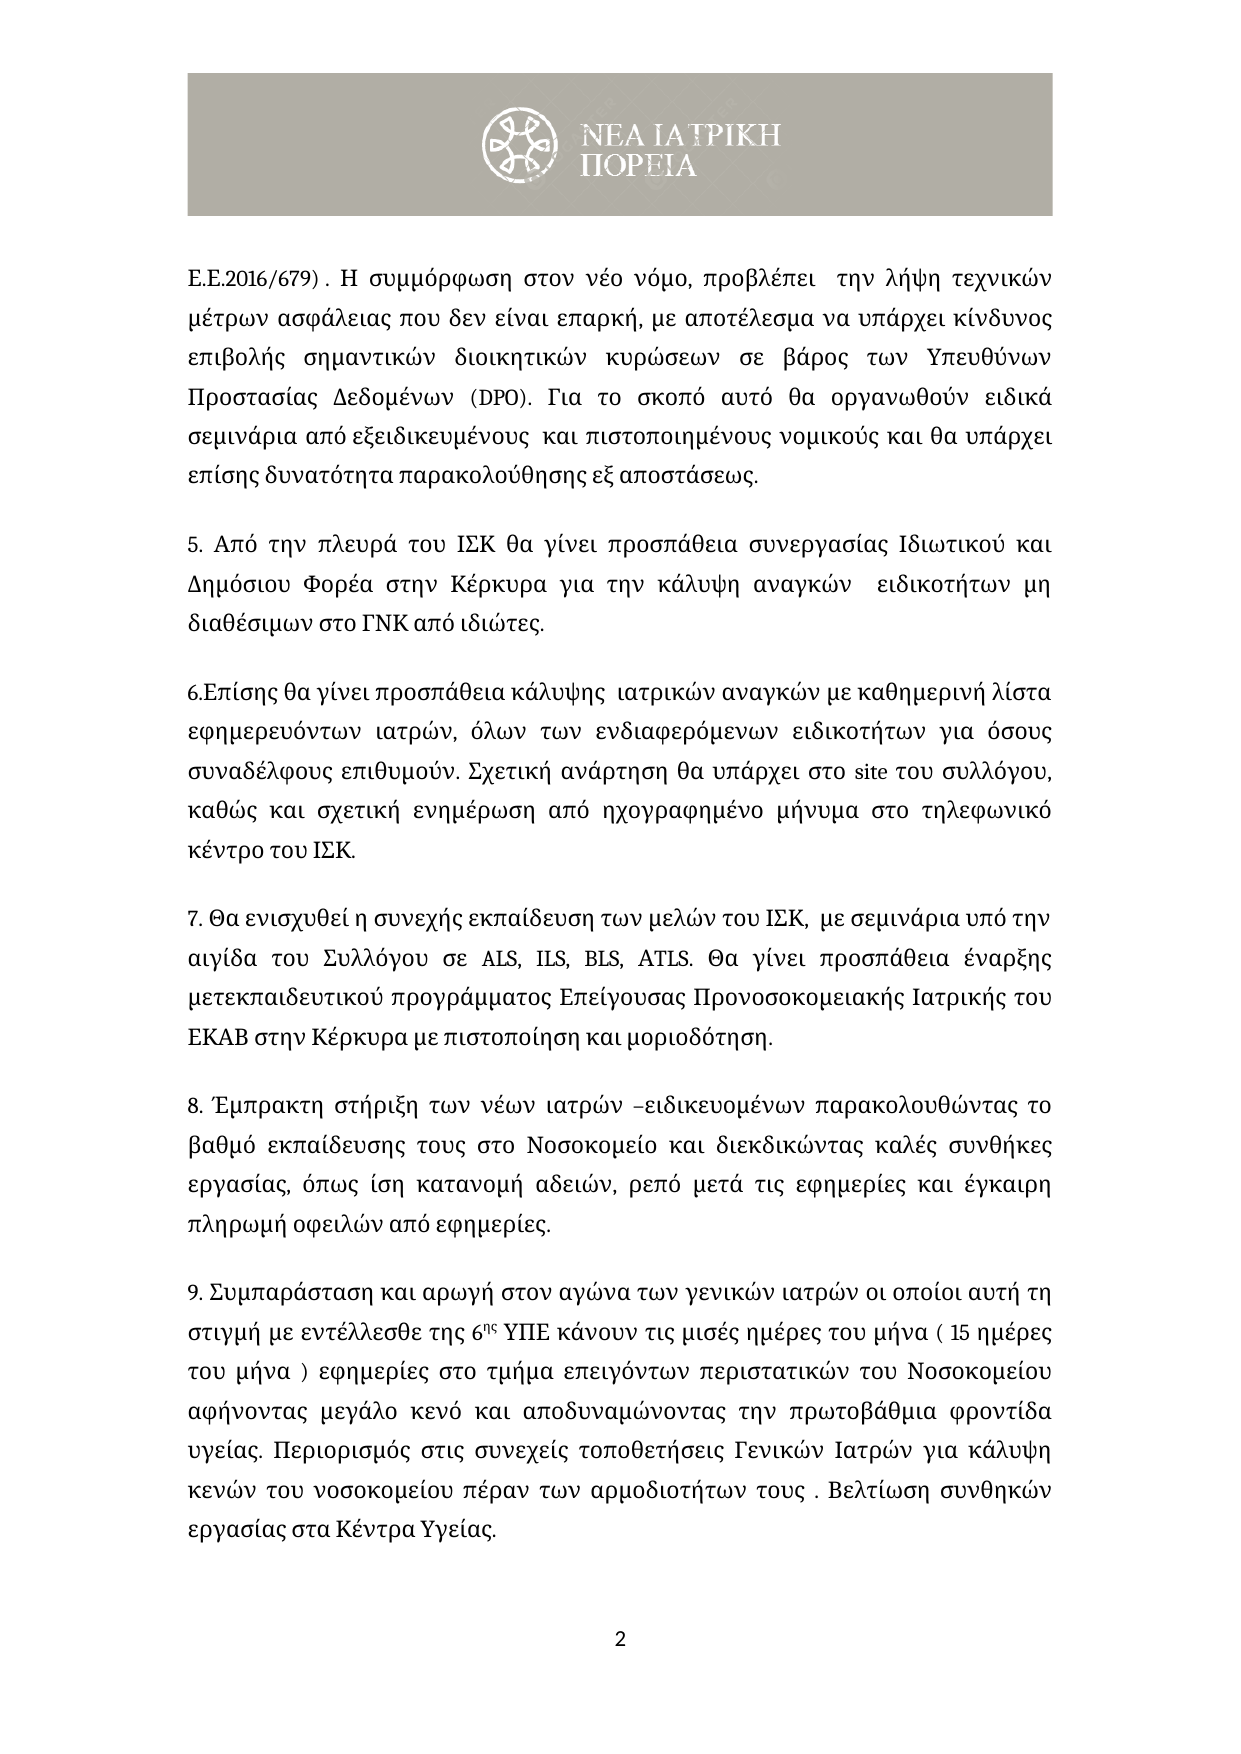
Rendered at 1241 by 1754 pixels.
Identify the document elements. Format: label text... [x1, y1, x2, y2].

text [187, 266, 1053, 489]
text 7. Θα ενισχυθεί η συνεχής εκπαίδευση των μελών του ΙΣΚ, με σεμινάρια υπό την αιγίδα του Συλλόγου σε ALS, ILS, BLS, ΑTLS. Θα γίνει προσπάθεια έναρξης μετεκπαιδευτικού προγράμματος Επείγουσας Προνοσοκομειακής Ιατρικής του ΕΚΑΒ στην Κέρκυρα με πιστοποίηση και μοριοδότηση. [187, 906, 1053, 1051]
text 9. Συμπαράσταση και αρωγή στον αγώνα των γενικών ιατρών οι οποίοι αυτή τη στιγμή με εντέλλεσθε της 6ης ΥΠΕ κάνουν τις μισές ημέρες του μήνα ( 15 ημέρες του μήνα ) εφημερίες στο τμήμα επειγόντων περιστατικών του Νοσοκομείου αφήνοντας μεγάλο κενό και αποδυναμώνοντας την πρωτοβάθμια φροντίδα υγείας. Περιορισμός στις συνεχείς τοποθετήσεις Γενικών Ιατρών για κάλυψη κενών του νοσοκομείου πέραν των αρμοδιοτήτων τους . Βελτίωση συνθηκών εργασίας στα Κέντρα Υγείας. [187, 1280, 1053, 1543]
text 8. Έμπρακτη στήριξη των νέων ιατρών –ειδικευομένων παρακολουθώντας το βαθμό εκπαίδευσης τους στο Νοσοκομείο και διεκδικώντας καλές συνθήκες εργασίας, όπως ίση κατανομή αδειών, ρεπό μετά τις εφημερίες και έγκαιρη πληρωμή οφειλών από εφημερίες. [187, 1093, 1053, 1238]
text 6.Επίσης θα γίνει προσπάθεια κάλυψης ιατρικών αναγκών με καθημερινή λίστα εφημερευόντων ιατρών, όλων των ενδιαφερόμενων ειδικοτήτων για όσους συναδέλφους επιθυμούν. Σχετική ανάρτηση θα υπάρχει στο site του συλλόγου, καθώς και σχετική ενημέρωση από ηχογραφημένο μήνυμα στο τηλεφωνικό κέντρο του ΙΣΚ. [187, 679, 1053, 864]
text 5. Από την πλευρά του ΙΣΚ θα γίνει προσπάθεια συνεργασίας Ιδιωτικού και Δημόσιου Φορέα στην Κέρκυρα για την κάλυψη αναγκών ειδικοτήτων μη διαθέσιμων στο ΓΝΚ από ιδιώτες. [187, 532, 1053, 637]
